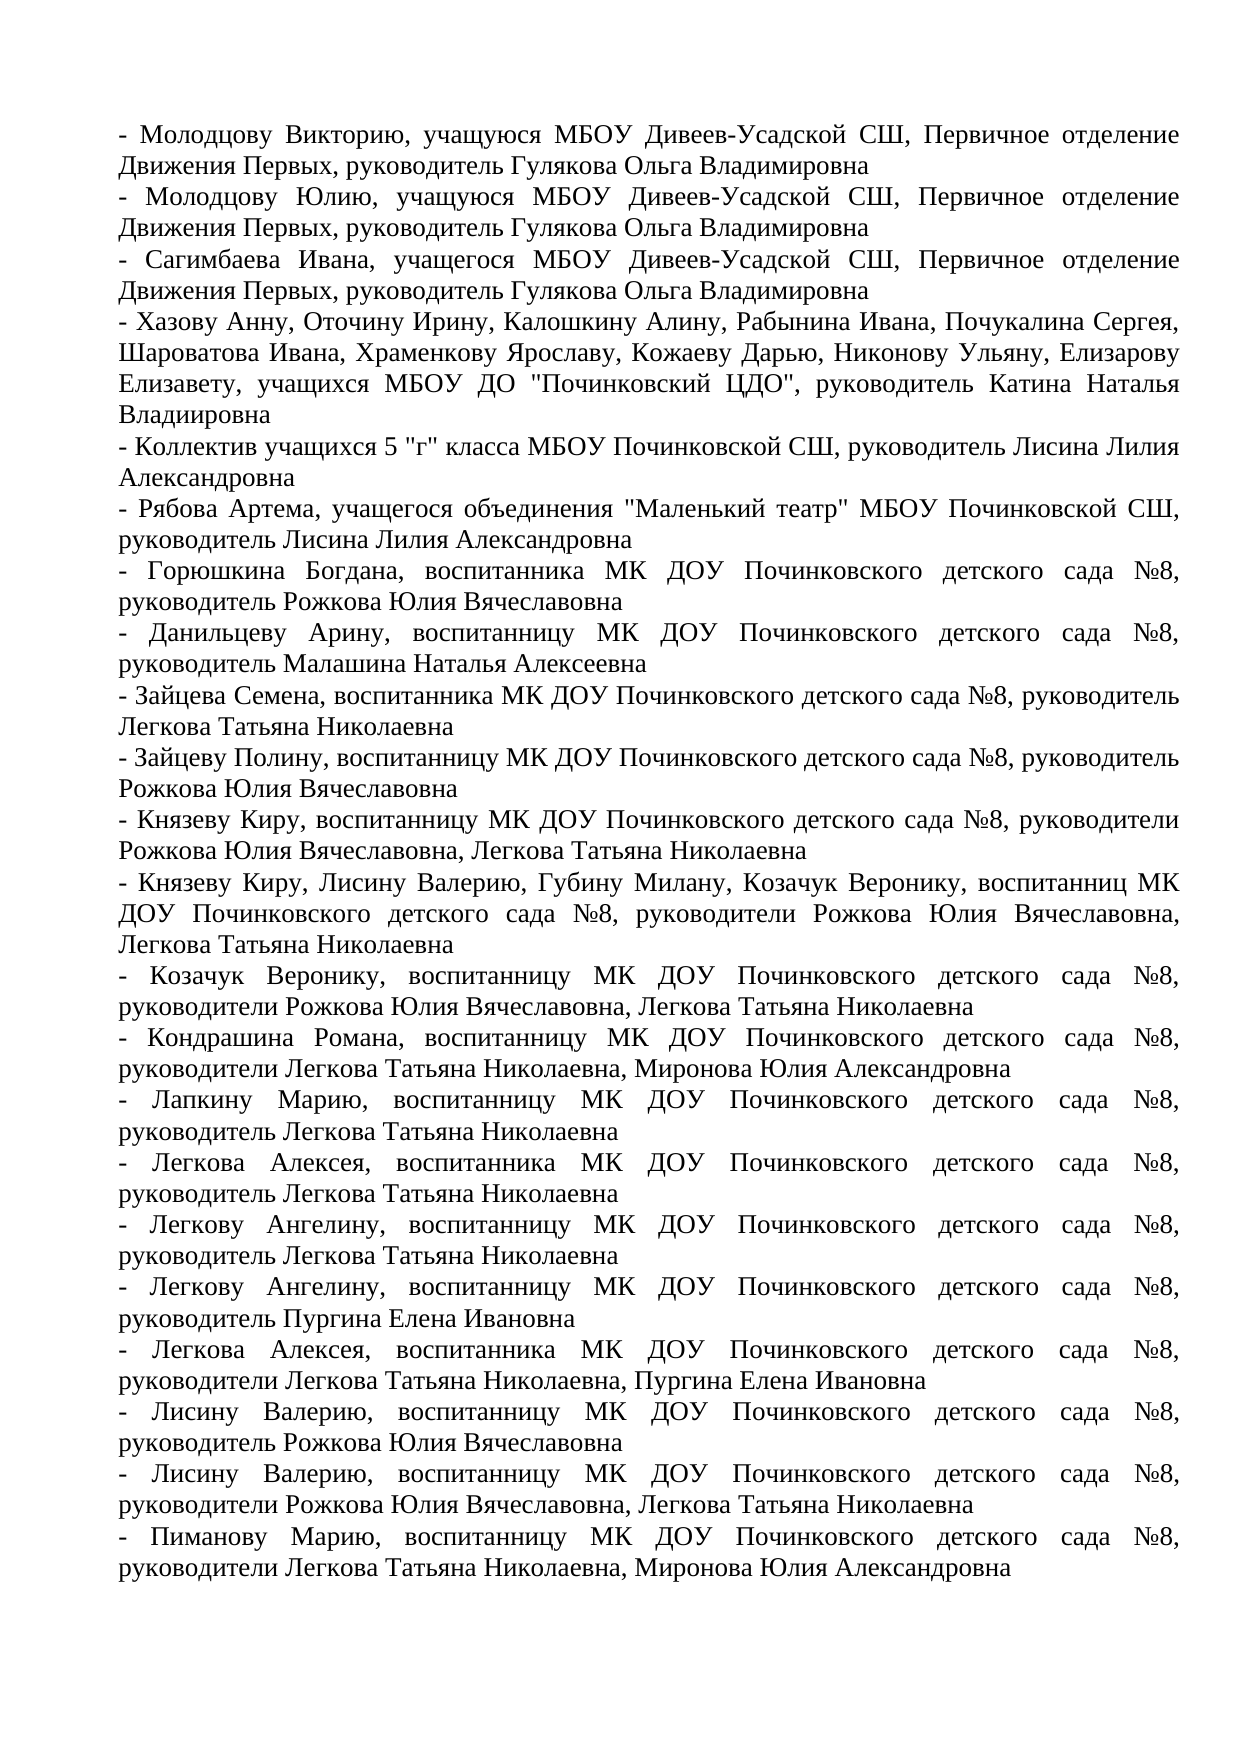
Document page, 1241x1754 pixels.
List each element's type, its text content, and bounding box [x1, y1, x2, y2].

text - Данильцеву Арину, воспитанницу МК ДОУ Починковского детского сада №8, руководитель Малашина Наталья Алексеевна [118, 616, 1181, 679]
text - Пиманову Марию, воспитанницу МК ДОУ Починковского детского сада №8, руководители Легкова Татьяна Николаевна, Миронова Юлия Александровна [118, 1520, 1181, 1582]
text - Лисину Валерию, воспитанницу МК ДОУ Починковского детского сада №8, руководители Рожкова Юлия Вячеславовна, Легкова Татьяна Николаевна [118, 1457, 1181, 1520]
text - Князеву Киру, воспитанницу МК ДОУ Починковского детского сада №8, руководители Рожкова Юлия Вячеславовна, Легкова Татьяна Николаевна [118, 803, 1181, 866]
text - Лапкину Марию, воспитанницу МК ДОУ Починковского детского сада №8, руководитель Легкова Татьяна Николаевна [118, 1084, 1181, 1146]
text - Коллектив учащихся 5 "г" класса МБОУ Починковской СШ, руководитель Лисина Лилия Александровна [118, 429, 1181, 492]
text - Хазову Анну, Оточину Ирину, Калошкину Алину, Рабынина Ивана, Почукалина Сергея, Шароватова Ивана, Храменкову Ярославу, Кожаеву Дарью, Никонову Ульяну, Елизарову Елизавету, учащихся МБОУ ДО "Починковский ЦДО", руководитель Катина Наталья Владиировна [118, 305, 1181, 429]
text - Зайцева Семена, воспитанника МК ДОУ Починковского детского сада №8, руководитель Легкова Татьяна Николаевна [118, 679, 1181, 741]
text - Рябова Артема, учащегося объединения "Маленький театр" МБОУ Починковской СШ, руководитель Лисина Лилия Александровна [118, 492, 1181, 554]
text - Сагимбаева Ивана, учащегося МБОУ Дивеев-Усадской СШ, Первичное отделение Движения Первых, руководитель Гулякова Ольга Владимировна [118, 243, 1181, 305]
text - Легкову Ангелину, воспитанницу МК ДОУ Починковского детского сада №8, руководитель Легкова Татьяна Николаевна [118, 1208, 1181, 1271]
text - Молодцову Викторию, учащуюся МБОУ Дивеев-Усадской СШ, Первичное отделение Движения Первых, руководитель Гулякова Ольга Владимировна [118, 118, 1181, 180]
text - Легкову Ангелину, воспитанницу МК ДОУ Починковского детского сада №8, руководитель Пургина Елена Ивановна [118, 1271, 1181, 1333]
text - Горюшкина Богдана, воспитанника МК ДОУ Починковского детского сада №8, руководитель Рожкова Юлия Вячеславовна [118, 554, 1181, 616]
text - Молодцову Юлию, учащуюся МБОУ Дивеев-Усадской СШ, Первичное отделение Движения Первых, руководитель Гулякова Ольга Владимировна [118, 180, 1181, 243]
text - Легкова Алексея, воспитанника МК ДОУ Починковского детского сада №8, руководители Легкова Татьяна Николаевна, Пургина Елена Ивановна [118, 1333, 1181, 1395]
text - Князеву Киру, Лисину Валерию, Губину Милану, Козачук Веронику, воспитанниц МК ДОУ Починковского детского сада №8, руководители Рожкова Юлия Вячеславовна, Легкова Татьяна Николаевна [118, 866, 1181, 959]
text - Зайцеву Полину, воспитанницу МК ДОУ Починковского детского сада №8, руководитель Рожкова Юлия Вячеславовна [118, 741, 1181, 803]
text - Козачук Веронику, воспитанницу МК ДОУ Починковского детского сада №8, руководители Рожкова Юлия Вячеславовна, Легкова Татьяна Николаевна [118, 959, 1181, 1021]
text - Лисину Валерию, воспитанницу МК ДОУ Починковского детского сада №8, руководитель Рожкова Юлия Вячеславовна [118, 1395, 1181, 1457]
text - Кондрашина Романа, воспитанницу МК ДОУ Починковского детского сада №8, руководители Легкова Татьяна Николаевна, Миронова Юлия Александровна [118, 1021, 1181, 1084]
text - Легкова Алексея, воспитанника МК ДОУ Починковского детского сада №8, руководитель Легкова Татьяна Николаевна [118, 1146, 1181, 1208]
